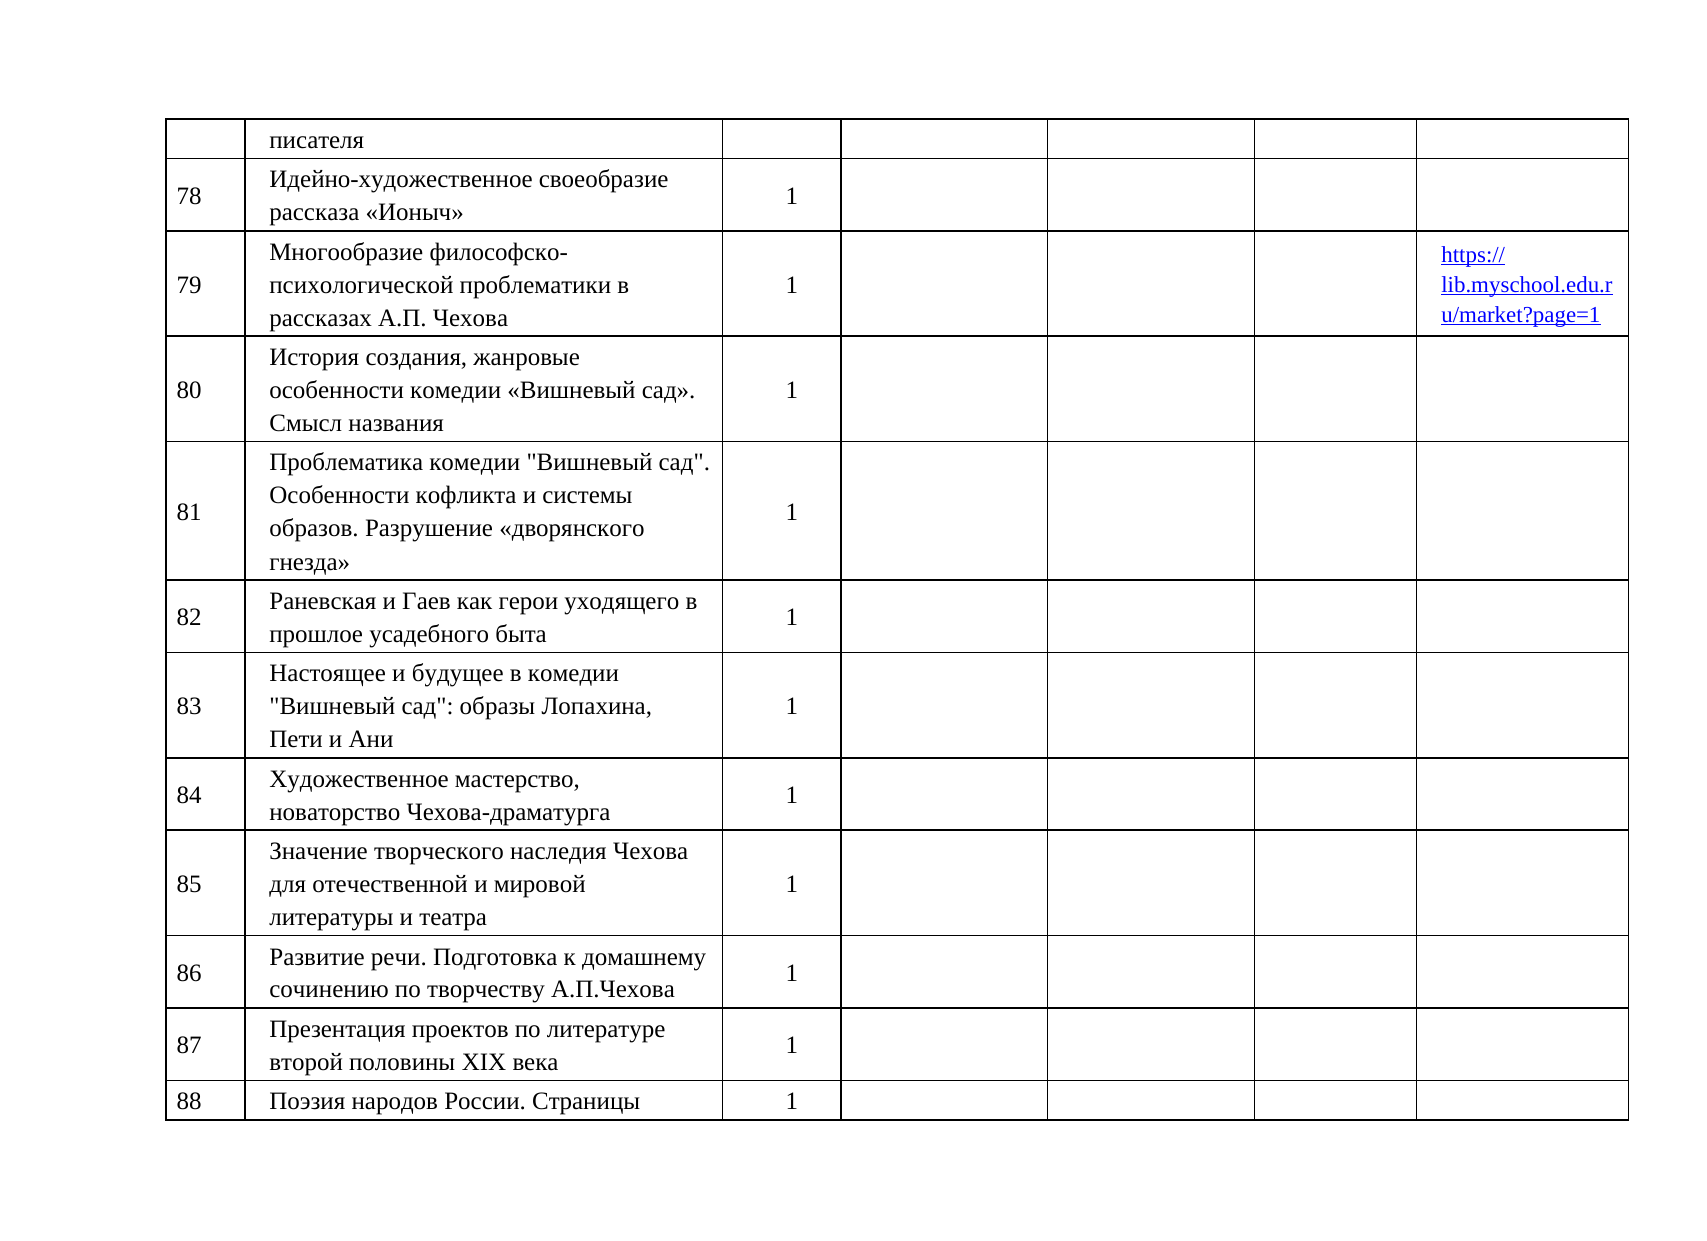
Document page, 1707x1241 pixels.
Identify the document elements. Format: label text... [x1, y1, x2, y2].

table_cell [1048, 759, 1254, 829]
table_cell [1417, 936, 1628, 1007]
table_cell [842, 936, 1047, 1007]
table_cell 1 [723, 232, 840, 335]
table_cell [1417, 337, 1628, 441]
table_cell 83 [167, 653, 244, 757]
table_cell [1048, 442, 1254, 579]
table_cell 87 [167, 1009, 244, 1079]
table_cell 80 [167, 337, 244, 441]
table_cell [1255, 936, 1416, 1007]
table_cell [1048, 831, 1254, 935]
table_cell 1 [723, 831, 840, 935]
table_cell [1417, 831, 1628, 935]
table_cell 82 [167, 581, 244, 652]
table_cell [1255, 831, 1416, 935]
table_cell Развитие речи. Подготовка к домашнему сочинению по творчеству А.П.Чехова [246, 936, 722, 1007]
table_cell [1048, 159, 1254, 230]
table_cell [842, 759, 1047, 829]
table_cell [842, 442, 1047, 579]
table_cell 85 [167, 831, 244, 935]
table_cell [1255, 759, 1416, 829]
table_cell [1048, 1009, 1254, 1079]
table_cell [1417, 759, 1628, 829]
table_cell [842, 1081, 1047, 1119]
table_cell Художественное мастерство, новаторство Чехова-драматурга [246, 759, 722, 829]
table_cell 1 [723, 120, 840, 157]
table_cell Значение творческого наследия Чехова для отечественной и мировой литературы и театра [246, 831, 722, 935]
table_cell [1417, 120, 1628, 157]
table_cell 1 [723, 936, 840, 1007]
table_cell [842, 232, 1047, 335]
table_cell [1255, 1081, 1416, 1119]
table_cell Идейно-художественное своеобразие рассказа «Ионыч» [246, 159, 722, 230]
table_cell [1417, 1081, 1628, 1119]
table_cell [842, 581, 1047, 652]
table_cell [246, 1081, 722, 1119]
table_cell [842, 1009, 1047, 1079]
table_cell 88 [167, 1081, 244, 1119]
table_cell [842, 120, 1047, 157]
table_cell 1 [723, 337, 840, 441]
table_cell [1417, 442, 1628, 579]
table_cell [1255, 653, 1416, 757]
table_cell 1 [723, 159, 840, 230]
table_cell [1417, 581, 1628, 652]
table_cell [1255, 442, 1416, 579]
table_cell Раневская и Гаев как герои уходящего в прошлое усадебного быта [246, 581, 722, 652]
table_cell [842, 831, 1047, 935]
table_cell 1 [723, 1081, 840, 1119]
table_cell Настоящее и будущее в комедии "Вишневый сад": образы Лопахина, Пети и Ани [246, 653, 722, 757]
table_cell 78 [167, 159, 244, 230]
table_cell [1048, 232, 1254, 335]
table_cell 86 [167, 936, 244, 1007]
table_cell 77 [167, 120, 244, 157]
table_cell https://lib.myschool.edu.ru/market?page=1 [1417, 232, 1628, 335]
table_cell [1255, 159, 1416, 230]
table_cell 1 [723, 653, 840, 757]
table_cell Презентация проектов по литературе второй половины XIX века [246, 1009, 722, 1079]
table_cell [1255, 337, 1416, 441]
table_cell Многообразие философско-психологической проблематики в рассказах А.П. Чехова [246, 232, 722, 335]
table_cell [1048, 581, 1254, 652]
table_cell [1417, 653, 1628, 757]
table_cell [1417, 159, 1628, 230]
table_cell 1 [723, 581, 840, 652]
table_cell [1048, 337, 1254, 441]
table_cell [1048, 936, 1254, 1007]
table_cell [1048, 1081, 1254, 1119]
table_cell [1048, 653, 1254, 757]
table_cell Проблематика комедии "Вишневый сад". Особенности кофликта и системы образов. Разрушение «дворянского гнезда» [246, 442, 722, 579]
table_cell [1255, 120, 1416, 157]
table_cell [1255, 1009, 1416, 1079]
table_cell [1048, 120, 1254, 157]
table_cell 1 [723, 759, 840, 829]
table_cell [1255, 232, 1416, 335]
table_cell [842, 159, 1047, 230]
table_cell 79 [167, 232, 244, 335]
table_cell [842, 653, 1047, 757]
table_cell 81 [167, 442, 244, 579]
table_cell [842, 337, 1047, 441]
table_cell 1 [723, 442, 840, 579]
table_cell История создания, жанровые особенности комедии «Вишневый сад». Смысл названия [246, 337, 722, 441]
table_cell 84 [167, 759, 244, 829]
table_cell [246, 120, 722, 157]
table_cell [1417, 1009, 1628, 1079]
table_cell [1255, 581, 1416, 652]
table_cell 1 [723, 1009, 840, 1079]
